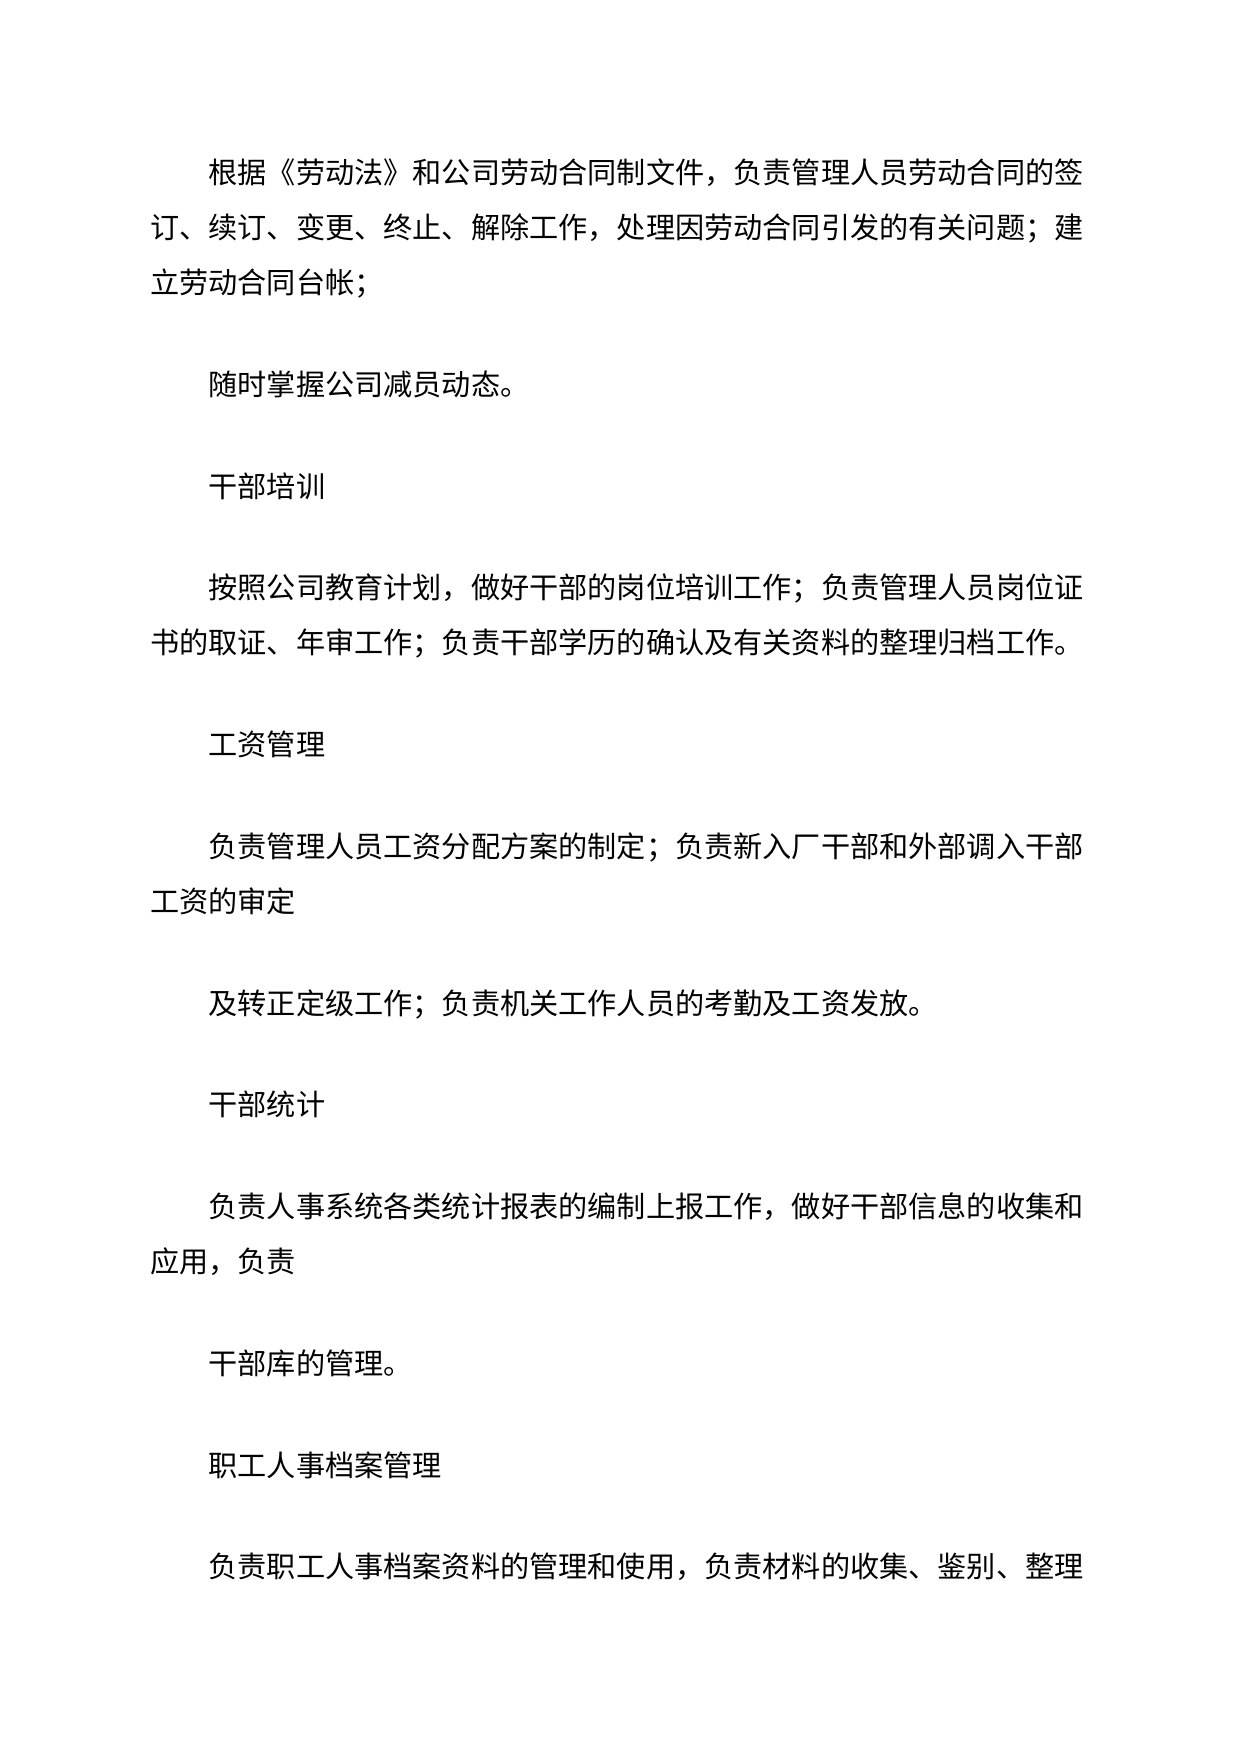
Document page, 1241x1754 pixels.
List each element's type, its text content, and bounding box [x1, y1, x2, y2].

text 干部培训 [150, 463, 1090, 506]
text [150, 1544, 1090, 1586]
text 按照公司教育计划，做好干部的岗位培训工作；负责管理人员岗位证书的取证、年审工作；负责干部学历的确认及有关资料的整理归档工作。 [150, 565, 1090, 662]
text 职工人事档案管理 [150, 1442, 1090, 1484]
text 随时掌握公司减员动态。 [150, 362, 1090, 404]
text 负责人事系统各类统计报表的编制上报工作，做好干部信息的收集和应用，负责 [150, 1184, 1090, 1281]
text 干部统计 [150, 1082, 1090, 1124]
text 根据《劳动法》和公司劳动合同制文件，负责管理人员劳动合同的签订、续订、变更、终止、解除工作，处理因劳动合同引发的有关问题；建立劳动合同台帐； [150, 150, 1090, 302]
text 工资管理 [150, 722, 1090, 764]
text 干部库的管理。 [150, 1340, 1090, 1383]
text 及转正定级工作；负责机关工作人员的考勤及工资发放。 [150, 980, 1090, 1022]
text 负责管理人员工资分配方案的制定；负责新入厂干部和外部调入干部工资的审定 [150, 823, 1090, 921]
